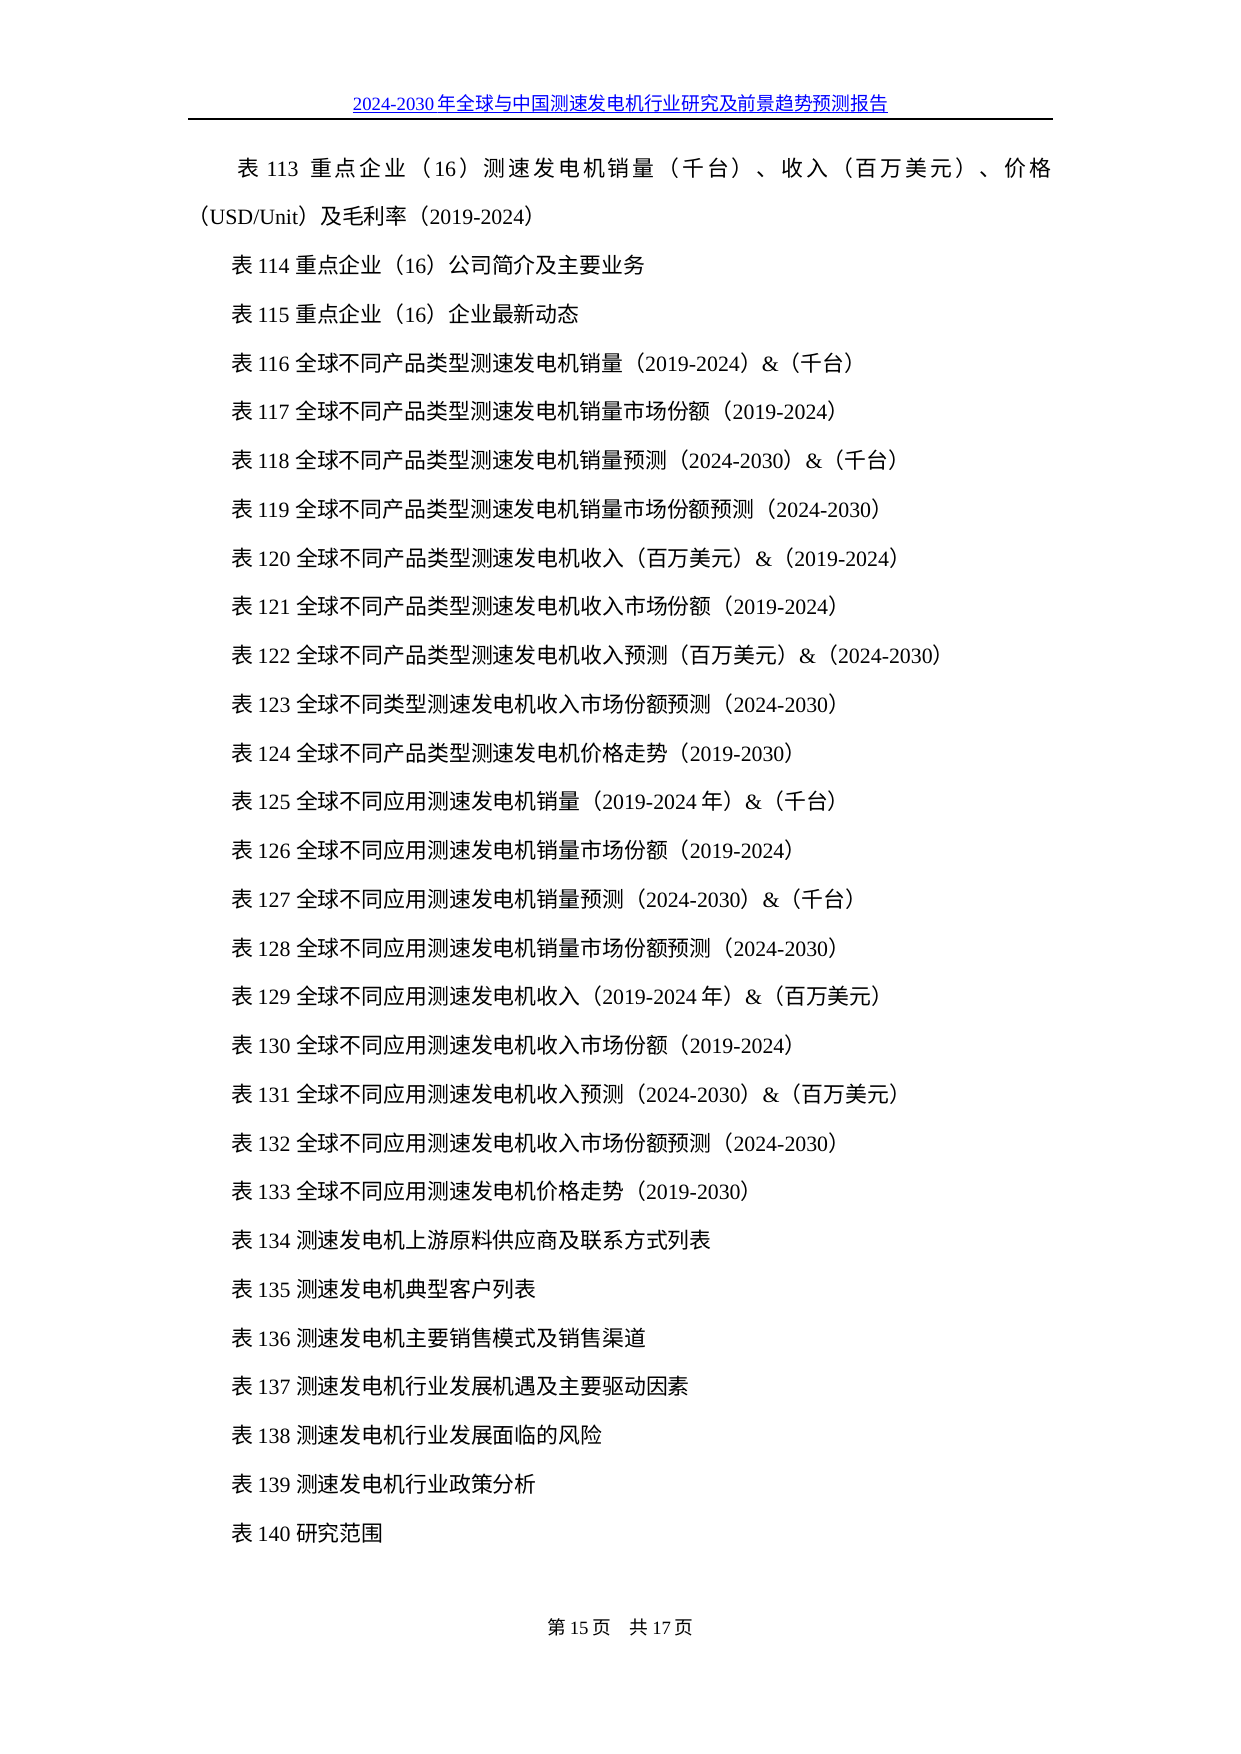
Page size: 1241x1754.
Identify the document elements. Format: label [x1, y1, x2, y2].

text [187, 150, 1053, 1548]
